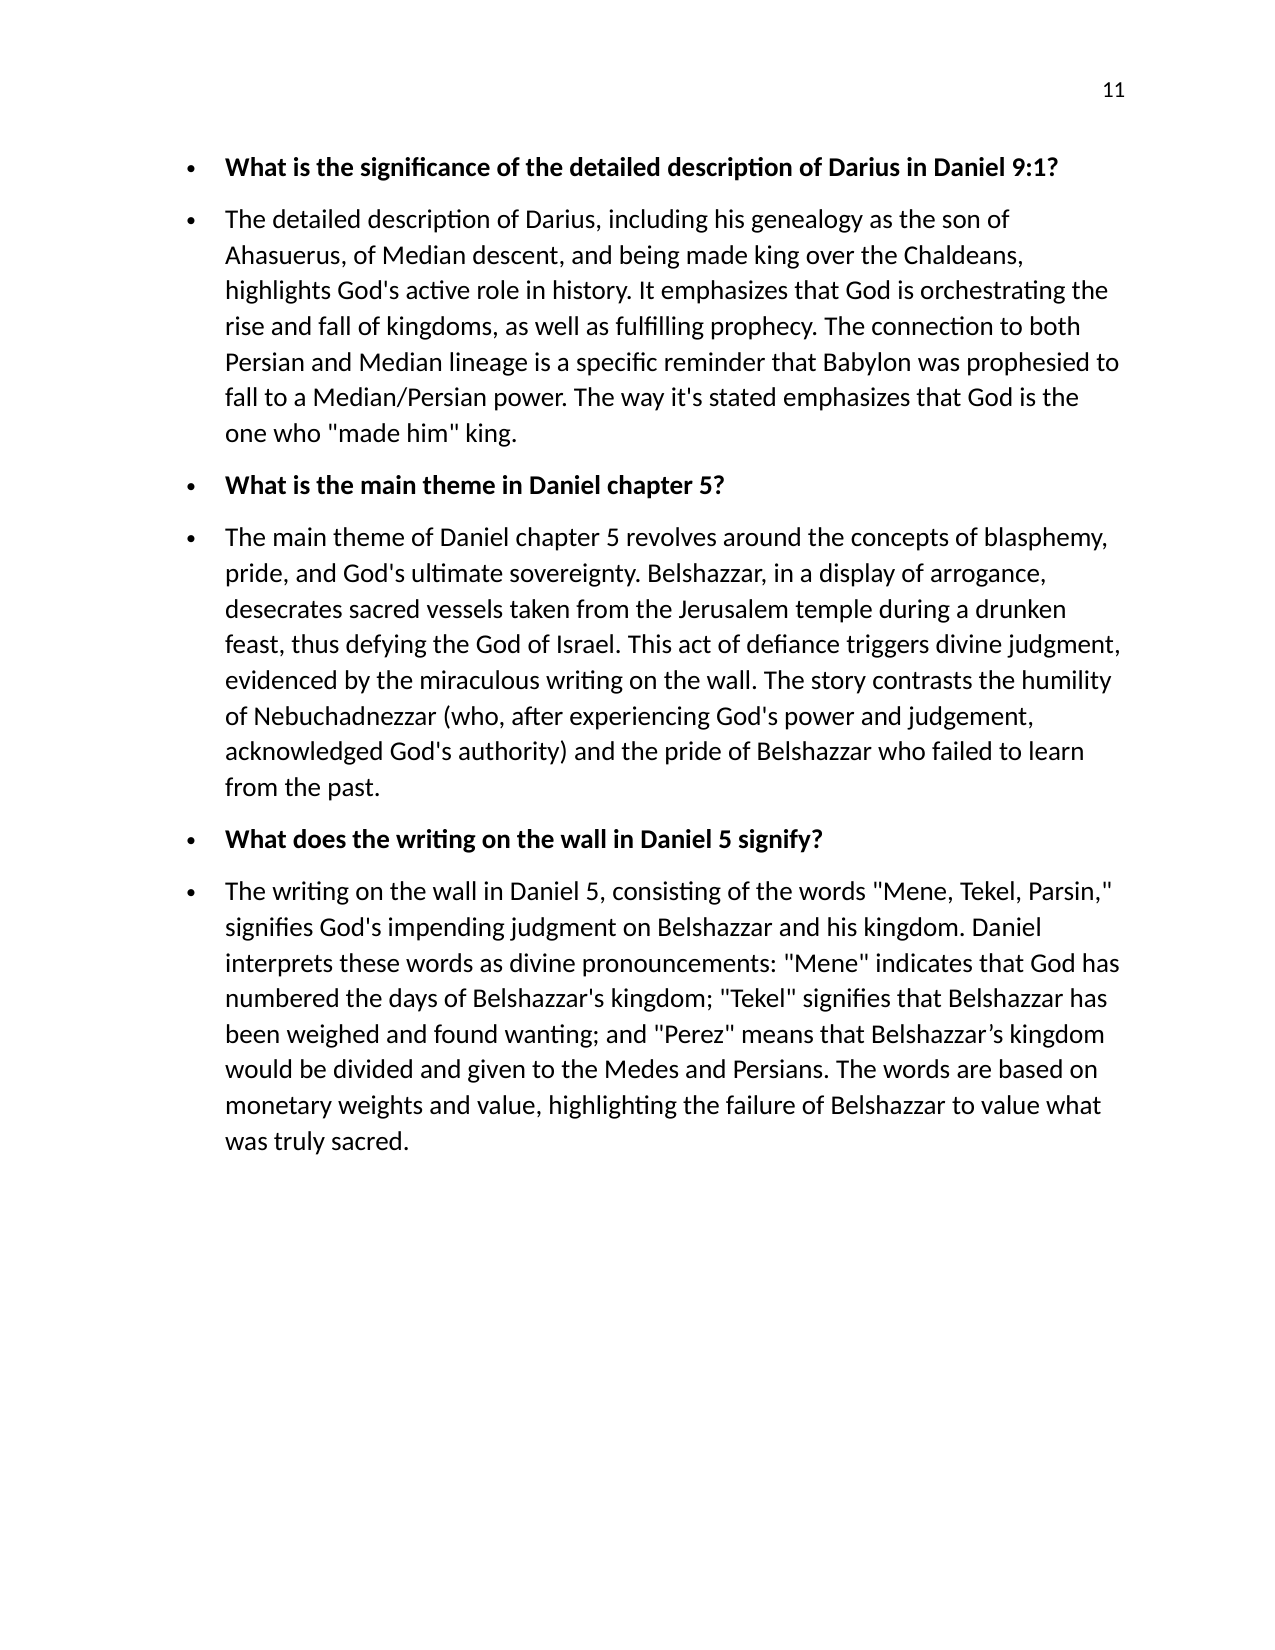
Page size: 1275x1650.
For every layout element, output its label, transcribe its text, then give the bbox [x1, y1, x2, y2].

list The writing on the wall in Daniel 5, consisting of the words "Mene, Tekel, Parsin," signifies God's impending judgment on Belshazzar and his kingdom. Daniel interprets these words as divine pronouncements: "Mene" indicates that God has numbered the days of Belshazzar's kingdom; "Tekel" signifies that Belshazzar has been weighed and found wanting; and "Perez" means that Belshazzar’s kingdom would be divided and given to the Medes and Persians. The words are based on monetary weights and value, highlighting the failure of Belshazzar to value what was truly sacred. [187, 874, 1125, 1157]
list What is the significance of the detailed description of Darius in Daniel 9:1? [187, 150, 1125, 183]
list What is the main theme in Daniel chapter 5? [187, 468, 1125, 501]
list The main theme of Daniel chapter 5 revolves around the concepts of blasphemy, pride, and God's ultimate sovereignty. Belshazzar, in a display of arrogance, desecrates sacred vessels taken from the Jerusalem temple during a drunken feast, thus defying the God of Israel. This act of defiance triggers divine judgment, evidenced by the miraculous writing on the wall. The story contrasts the humility of Nebuchadnezzar (who, after experiencing God's power and judgement, acknowledged God's authority) and the pride of Belshazzar who failed to learn from the past. [187, 521, 1125, 803]
list The detailed description of Darius, including his genealogy as the son of Ahasuerus, of Median descent, and being made king over the Chaldeans, highlights God's active role in history. It emphasizes that God is orchestrating the rise and fall of kingdoms, as well as fulfilling prophecy. The connection to both Persian and Median lineage is a specific reminder that Babylon was prophesied to fall to a Median/Persian power. The way it's stated emphasizes that God is the one who "made him" king. [187, 202, 1125, 449]
list What does the writing on the wall in Daniel 5 signify? [187, 822, 1125, 855]
